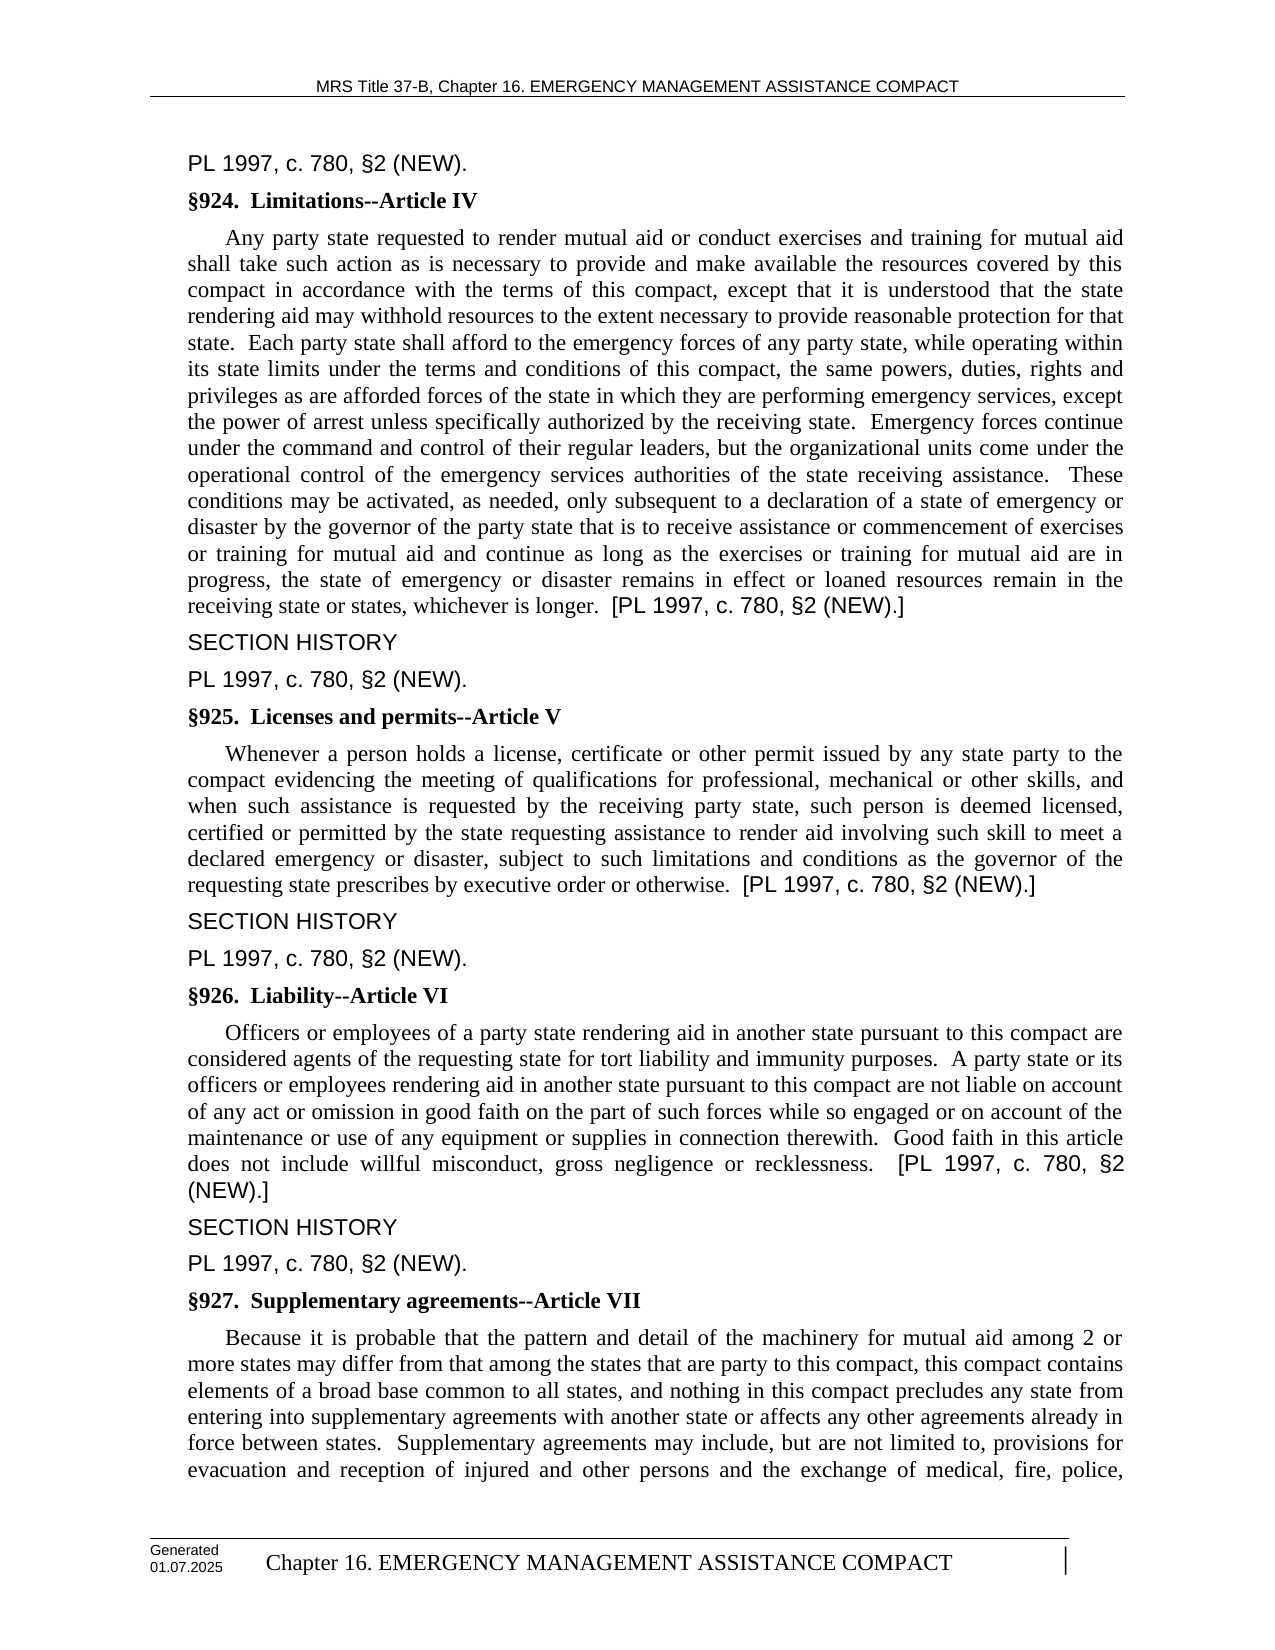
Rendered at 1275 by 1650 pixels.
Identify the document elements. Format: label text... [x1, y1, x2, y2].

text §925. Licenses and permits--Article V [187, 703, 1125, 729]
text SECTION HISTORY [187, 629, 1125, 656]
text Officers or employees of a party state rendering aid in another state pursuant to this compact are considered agents of the requesting state for tort liability and immunity purposes. A party state or its officers or employees rendering aid in another state pursuant to this compact are not liable on account of any act or omission in good faith on the part of such forces while so engaged or on account of the maintenance or use of any equipment or supplies in connection therewith. Good faith in this article does not include willful misconduct, gross negligence or recklessness. [PL 1997, c. 780, §2 (NEW).] [187, 1019, 1125, 1203]
text PL 1997, c. 780, §2 (NEW). [187, 945, 1125, 971]
text Whenever a person holds a license, certificate or other permit issued by any state party to the compact evidencing the meeting of qualifications for professional, mechanical or other skills, and when such assistance is requested by the receiving party state, such person is deemed licensed, certified or permitted by the state requesting assistance to render aid involving such skill to meet a declared emergency or disaster, subject to such limitations and conditions as the governor of the requesting state prescribes by executive order or otherwise. [PL 1997, c. 780, §2 (NEW).] [187, 740, 1125, 898]
text SECTION HISTORY [187, 908, 1125, 935]
text PL 1997, c. 780, §2 (NEW). [187, 666, 1125, 692]
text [187, 1324, 1125, 1482]
text §927. Supplementary agreements--Article VII [187, 1287, 1125, 1313]
text PL 1997, c. 780, §2 (NEW). [187, 150, 1125, 176]
text Any party state requested to render mutual aid or conduct exercises and training for mutual aid shall take such action as is necessary to provide and make available the resources covered by this compact in accordance with the terms of this compact, except that it is understood that the state rendering aid may withhold resources to the extent necessary to provide reasonable protection for that state. Each party state shall afford to the emergency forces of any party state, while operating within its state limits under the terms and conditions of this compact, the same powers, duties, rights and privileges as are afforded forces of the state in which they are performing emergency services, except the power of arrest unless specifically authorized by the receiving state. Emergency forces continue under the command and control of their regular leaders, but the organizational units come under the operational control of the emergency services authorities of the state receiving assistance. These conditions may be activated, as needed, only subsequent to a declaration of a state of emergency or disaster by the governor of the party state that is to receive assistance or commencement of exercises or training for mutual aid and continue as long as the exercises or training for mutual aid are in progress, the state of emergency or disaster remains in effect or loaned resources remain in the receiving state or states, whichever is longer. [PL 1997, c. 780, §2 (NEW).] [187, 223, 1125, 619]
text §926. Liability--Article VI [187, 982, 1125, 1008]
text PL 1997, c. 780, §2 (NEW). [187, 1250, 1125, 1277]
text §924. Limitations--Article IV [187, 187, 1125, 213]
text SECTION HISTORY [187, 1214, 1125, 1240]
